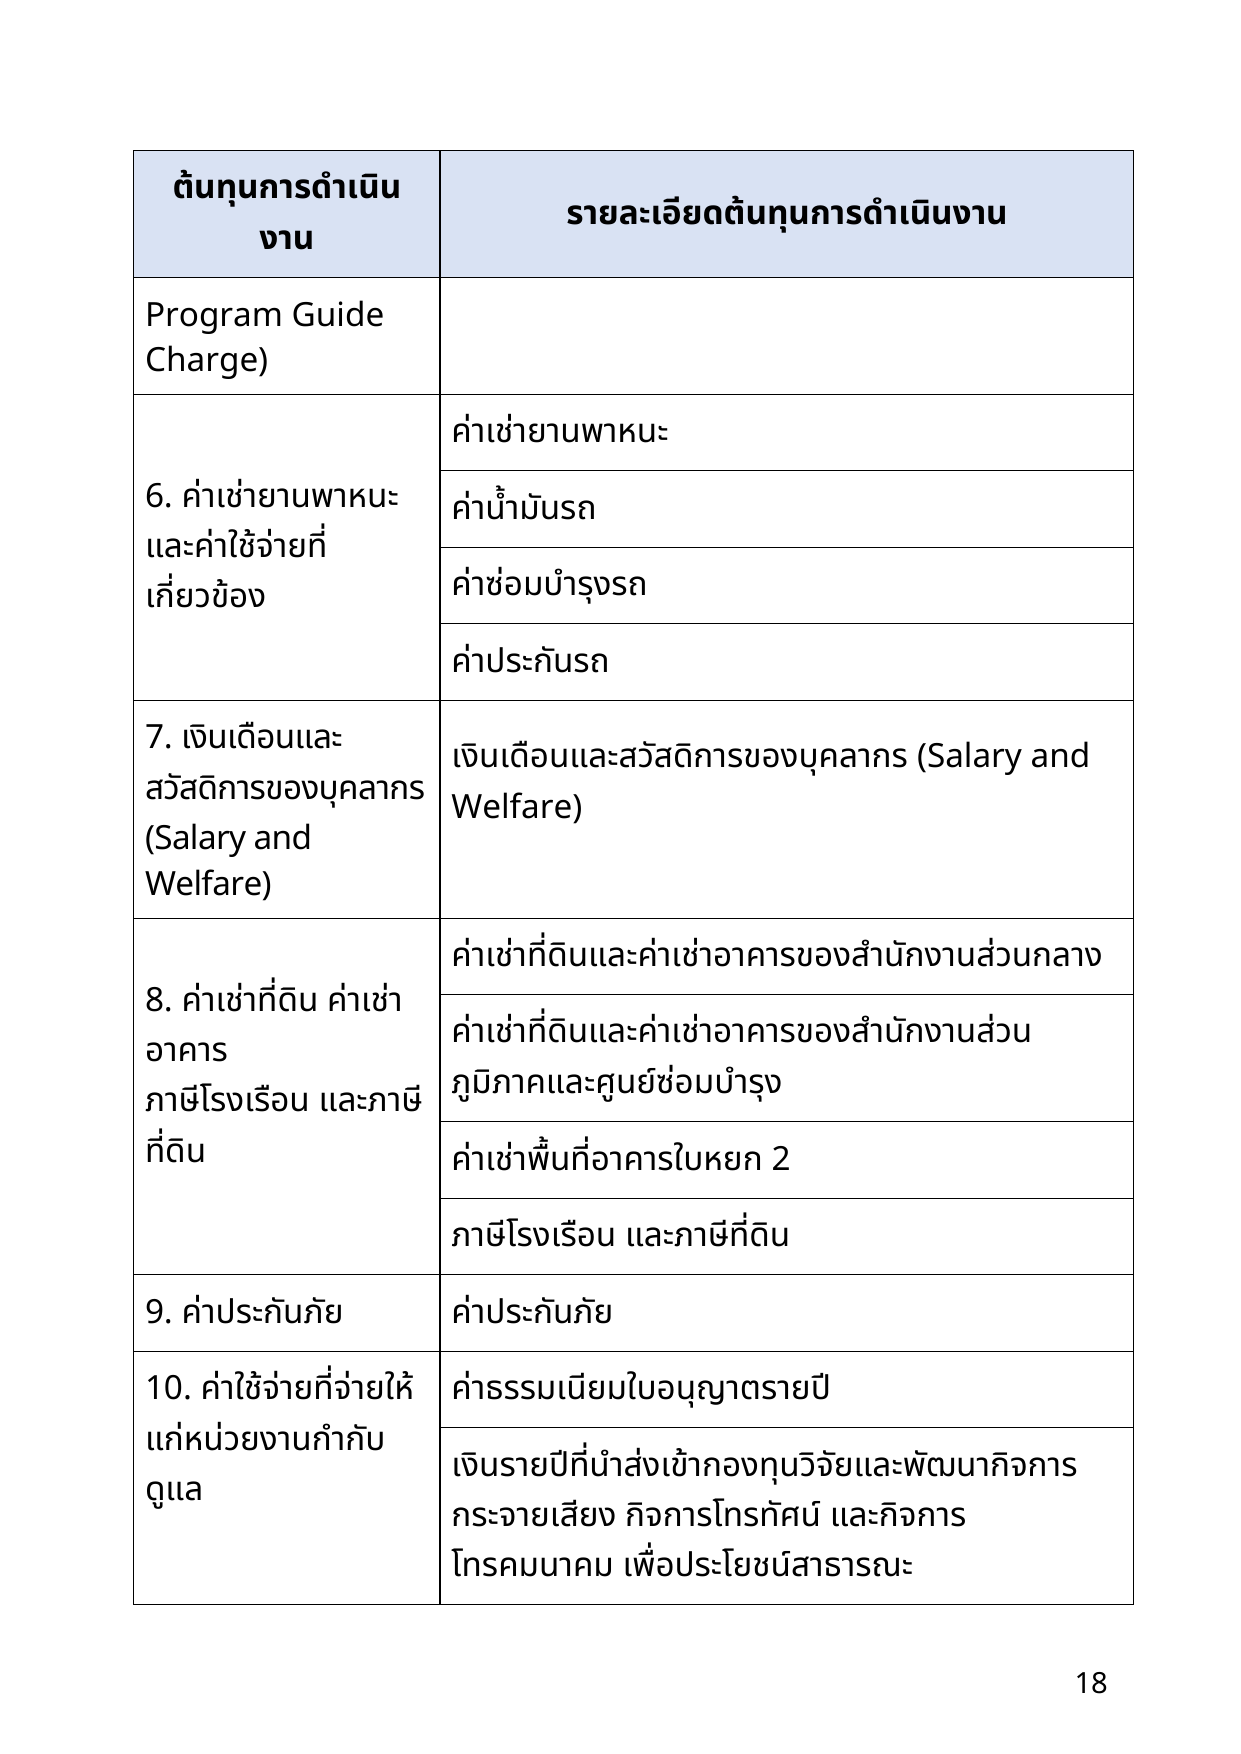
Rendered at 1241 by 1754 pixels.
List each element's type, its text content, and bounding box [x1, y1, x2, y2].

table_cell ภาษีโรงเรือน และภาษีที่ดิน [441, 1199, 1133, 1274]
table_cell 9. ค่าประกันภัย [134, 1275, 439, 1351]
table_cell ค่าเช่ายานพาหนะ [441, 395, 1133, 470]
table_cell 8. ค่าเช่าที่ดิน ค่าเช่าอาคาร ภาษีโรงเรือน และภาษีที่ดิน [134, 919, 439, 1274]
table_cell ค่าเช่าที่ดินและค่าเช่าอาคารของสำนักงานส่วนกลาง [441, 919, 1133, 994]
table_cell 10. ค่าใช้จ่ายที่จ่ายให้แก่หน่วยงานกำกับดูแล [134, 1352, 439, 1604]
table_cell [441, 278, 1133, 394]
table_cell ค่าธรรมเนียมใบอนุญาตรายปี [441, 1352, 1133, 1427]
table_cell ค่าเช่าที่ดินและค่าเช่าอาคารของสำนักงานส่วนภูมิภาคและศูนย์ซ่อมบำรุง [441, 995, 1133, 1121]
table_cell 7. เงินเดือนและสวัสดิการของบุคลากร (Salary and Welfare) [134, 701, 439, 917]
table_cell เงินเดือนและสวัสดิการของบุคลากร (Salary and Welfare) [441, 701, 1133, 917]
table_header รายละเอียดต้นทุนการดำเนินงาน [441, 151, 1133, 277]
table_cell ค่าเช่าพื้นที่อาคารใบหยก 2 [441, 1122, 1133, 1197]
table_cell ค่าซ่อมบำรุงรถ [441, 548, 1133, 623]
table_cell เงินรายปีที่นำส่งเข้ากองทุนวิจัยและพัฒนากิจการกระจายเสียง กิจการโทรทัศน์ และกิจการโทรคมนาคม เพื่อประโยชน์สาธารณะ [441, 1428, 1133, 1604]
table_cell ค่าประกันภัย [441, 1275, 1133, 1351]
table_header ต้นทุนการดำเนินงาน [134, 151, 439, 277]
table_cell 6. ค่าเช่ายานพาหนะและค่าใช้จ่ายที่เกี่ยวข้อง [134, 395, 439, 699]
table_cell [134, 278, 439, 394]
table_cell ค่าน้ำมันรถ [441, 471, 1133, 547]
table_cell ค่าประกันรถ [441, 624, 1133, 699]
